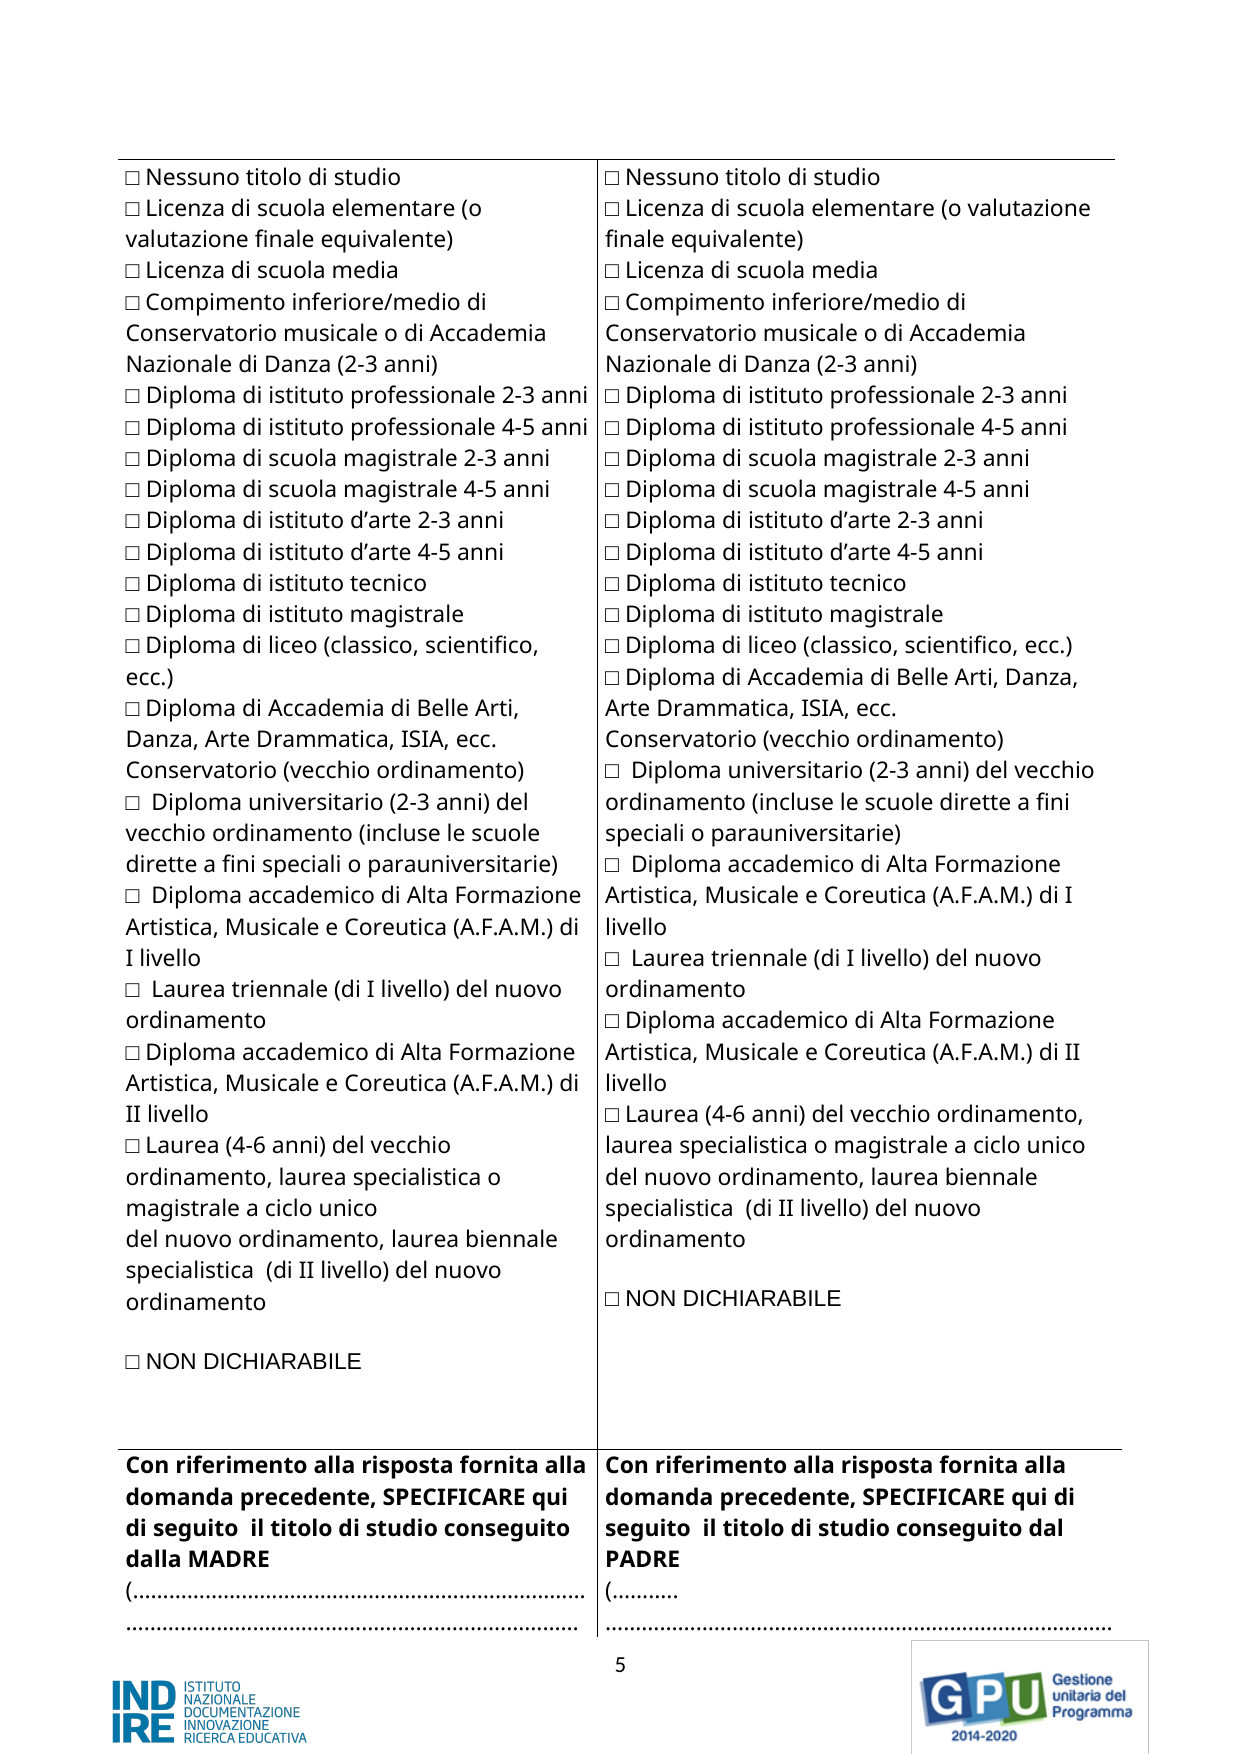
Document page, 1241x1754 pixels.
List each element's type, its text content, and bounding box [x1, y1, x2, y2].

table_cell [118, 1450, 597, 1637]
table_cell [598, 1450, 1122, 1637]
table_cell □ Nessuno titolo di studio □ Licenza di scuola elementare (o valutazione finale equivalente) □ Licenza di scuola media □ Compimento inferiore/medio di Conservatorio musicale o di Accademia Nazionale di Danza (2-3 anni) □ Diploma di istituto professionale 2-3 anni □ Diploma di istituto professionale 4-5 anni □ Diploma di scuola magistrale 2-3 anni □ Diploma di scuola magistrale 4-5 anni □ Diploma di istituto d’arte 2-3 anni □ Diploma di istituto d’arte 4-5 anni □ Diploma di istituto tecnico □ Diploma di istituto magistrale □ Diploma di liceo (classico, scientifico, ecc.) □ Diploma di Accademia di Belle Arti, Danza, Arte Drammatica, ISIA, ecc. Conservatorio (vecchio ordinamento) □ Diploma universitario (2-3 anni) del vecchio ordinamento (incluse le scuole dirette a fini speciali o parauniversitarie) □ Diploma accademico di Alta Formazione Artistica, Musicale e Coreutica (A.F.A.M.) di I livello □ Laurea triennale (di I livello) del nuovo ordinamento □ Diploma accademico di Alta Formazione Artistica, Musicale e Coreutica (A.F.A.M.) di II livello □ Laurea (4-6 anni) del vecchio ordinamento, laurea specialistica o magistrale a ciclo unico del nuovo ordinamento, laurea biennale specialistica (di II livello) del nuovo ordinamento □ NON DICHIARABILE [118, 160, 597, 1448]
picture [109, 1679, 313, 1744]
picture [909, 1638, 1150, 1754]
table_cell □ Nessuno titolo di studio □ Licenza di scuola elementare (o valutazione finale equivalente) □ Licenza di scuola media □ Compimento inferiore/medio di Conservatorio musicale o di Accademia Nazionale di Danza (2-3 anni) □ Diploma di istituto professionale 2-3 anni □ Diploma di istituto professionale 4-5 anni □ Diploma di scuola magistrale 2-3 anni □ Diploma di scuola magistrale 4-5 anni □ Diploma di istituto d’arte 2-3 anni □ Diploma di istituto d’arte 4-5 anni □ Diploma di istituto tecnico □ Diploma di istituto magistrale □ Diploma di liceo (classico, scientifico, ecc.) □ Diploma di Accademia di Belle Arti, Danza, Arte Drammatica, ISIA, ecc. Conservatorio (vecchio ordinamento) □ Diploma universitario (2-3 anni) del vecchio ordinamento (incluse le scuole dirette a fini speciali o parauniversitarie) □ Diploma accademico di Alta Formazione Artistica, Musicale e Coreutica (A.F.A.M.) di I livello □ Laurea triennale (di I livello) del nuovo ordinamento □ Diploma accademico di Alta Formazione Artistica, Musicale e Coreutica (A.F.A.M.) di II livello □ Laurea (4-6 anni) del vecchio ordinamento, laurea specialistica o magistrale a ciclo unico del nuovo ordinamento, laurea biennale specialistica (di II livello) del nuovo ordinamento □ NON DICHIARABILE [598, 160, 1115, 1448]
